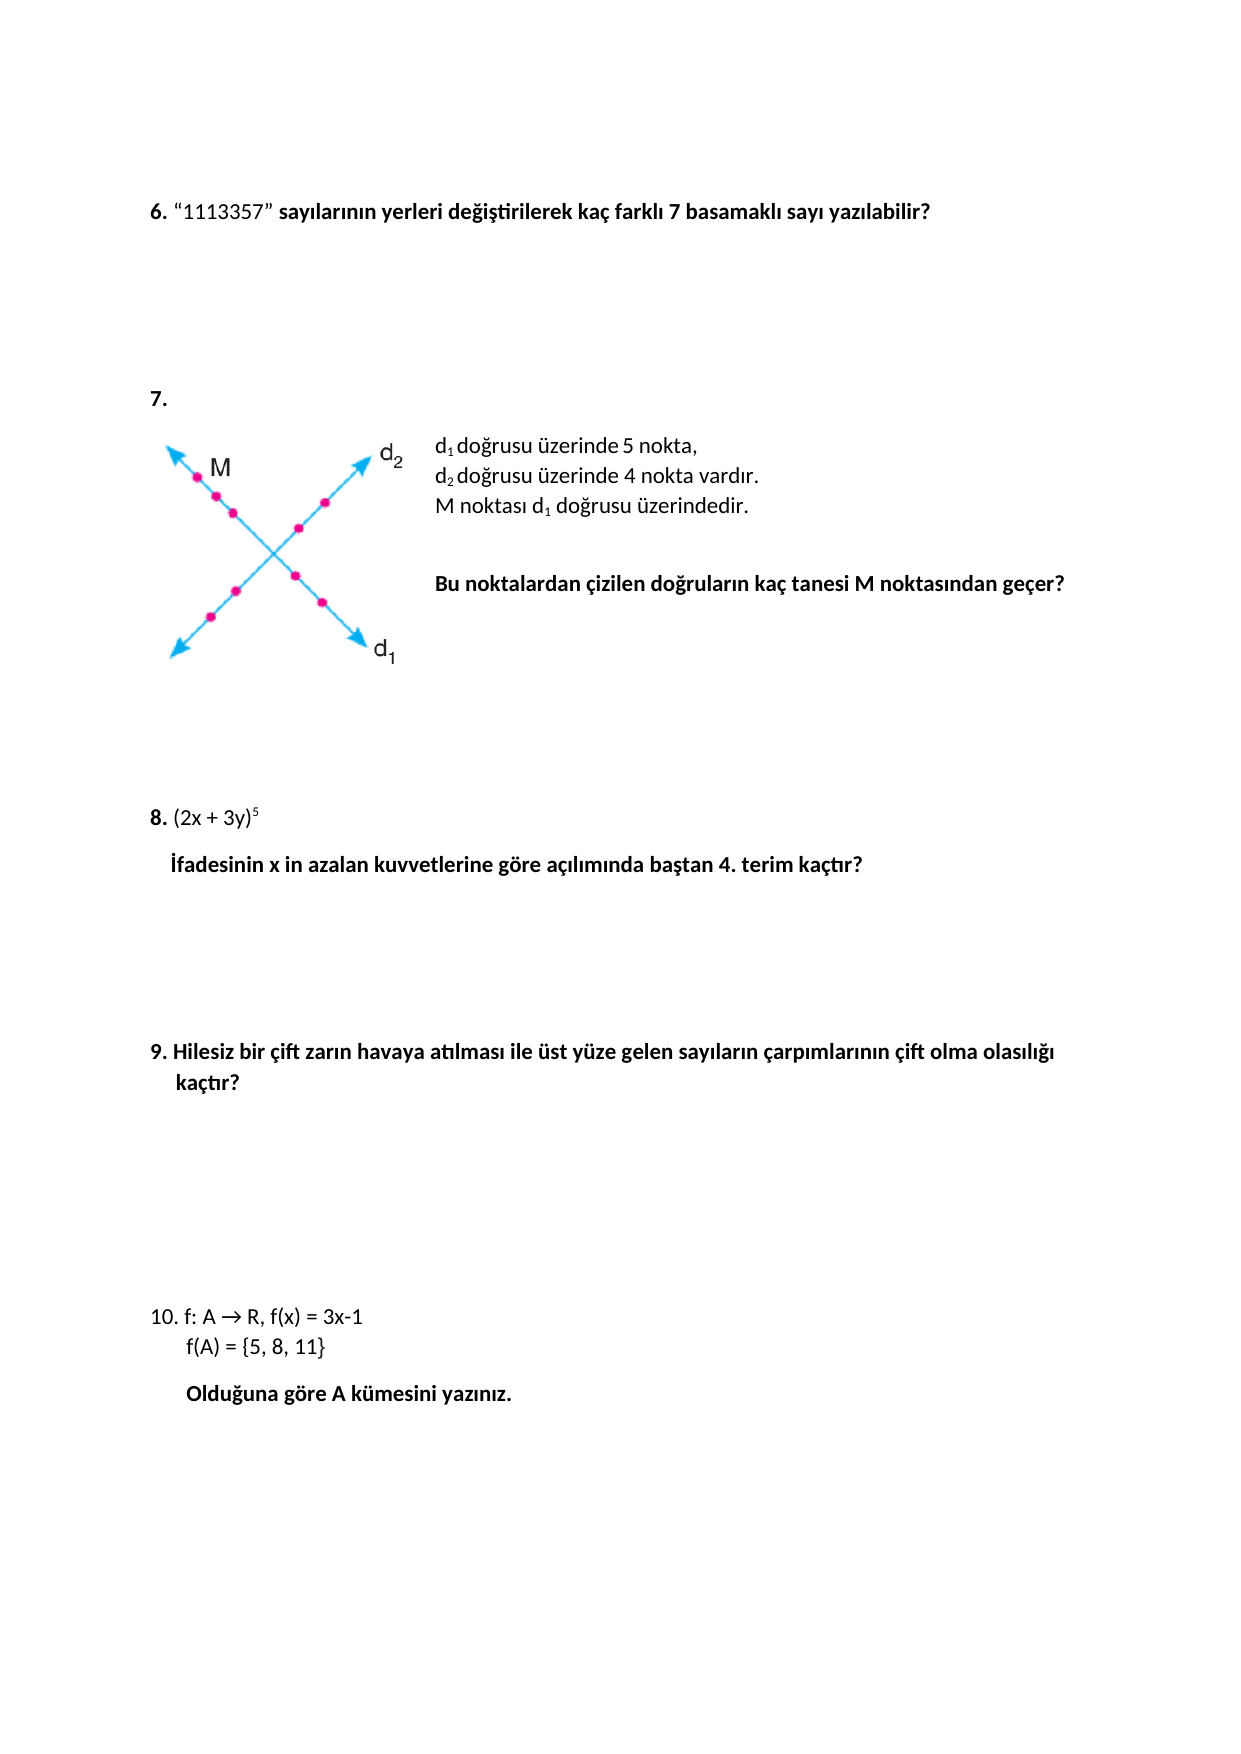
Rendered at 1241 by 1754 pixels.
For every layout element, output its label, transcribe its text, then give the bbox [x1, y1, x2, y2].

text Bu noktalardan çizilen doğruların kaç tanesi M noktasından geçer? [417, 569, 1090, 597]
text 8. (2x + 3y)5 [150, 803, 1090, 831]
text 7. [150, 384, 1090, 412]
text İfadesinin x in azalan kuvvetlerine göre açılımında baştan 4. terim kaçtır? [150, 850, 1090, 878]
text 9. Hilesiz bir çift zarın havaya atılması ile üst yüze gelen sayıların çarpımlarının çift olma olasılığı kaçtır? [150, 1037, 1090, 1096]
text 10. f: A → R, f(x) = 3x-1 f(A) = {5, 8, 11} [150, 1302, 1090, 1360]
text 6. “1113357” sayılarının yerleri değiştirilerek kaç farklı 7 basamaklı sayı yazılabilir? [150, 197, 1090, 225]
text d1 doğrusu üzerinde 5 nokta, d2 doğrusu üzerinde 4 nokta vardır. M noktası d1 doğrusu üzerindedir. [417, 431, 1090, 550]
picture [150, 431, 417, 680]
text Olduğuna göre A kümesini yazınız. [150, 1379, 1090, 1407]
